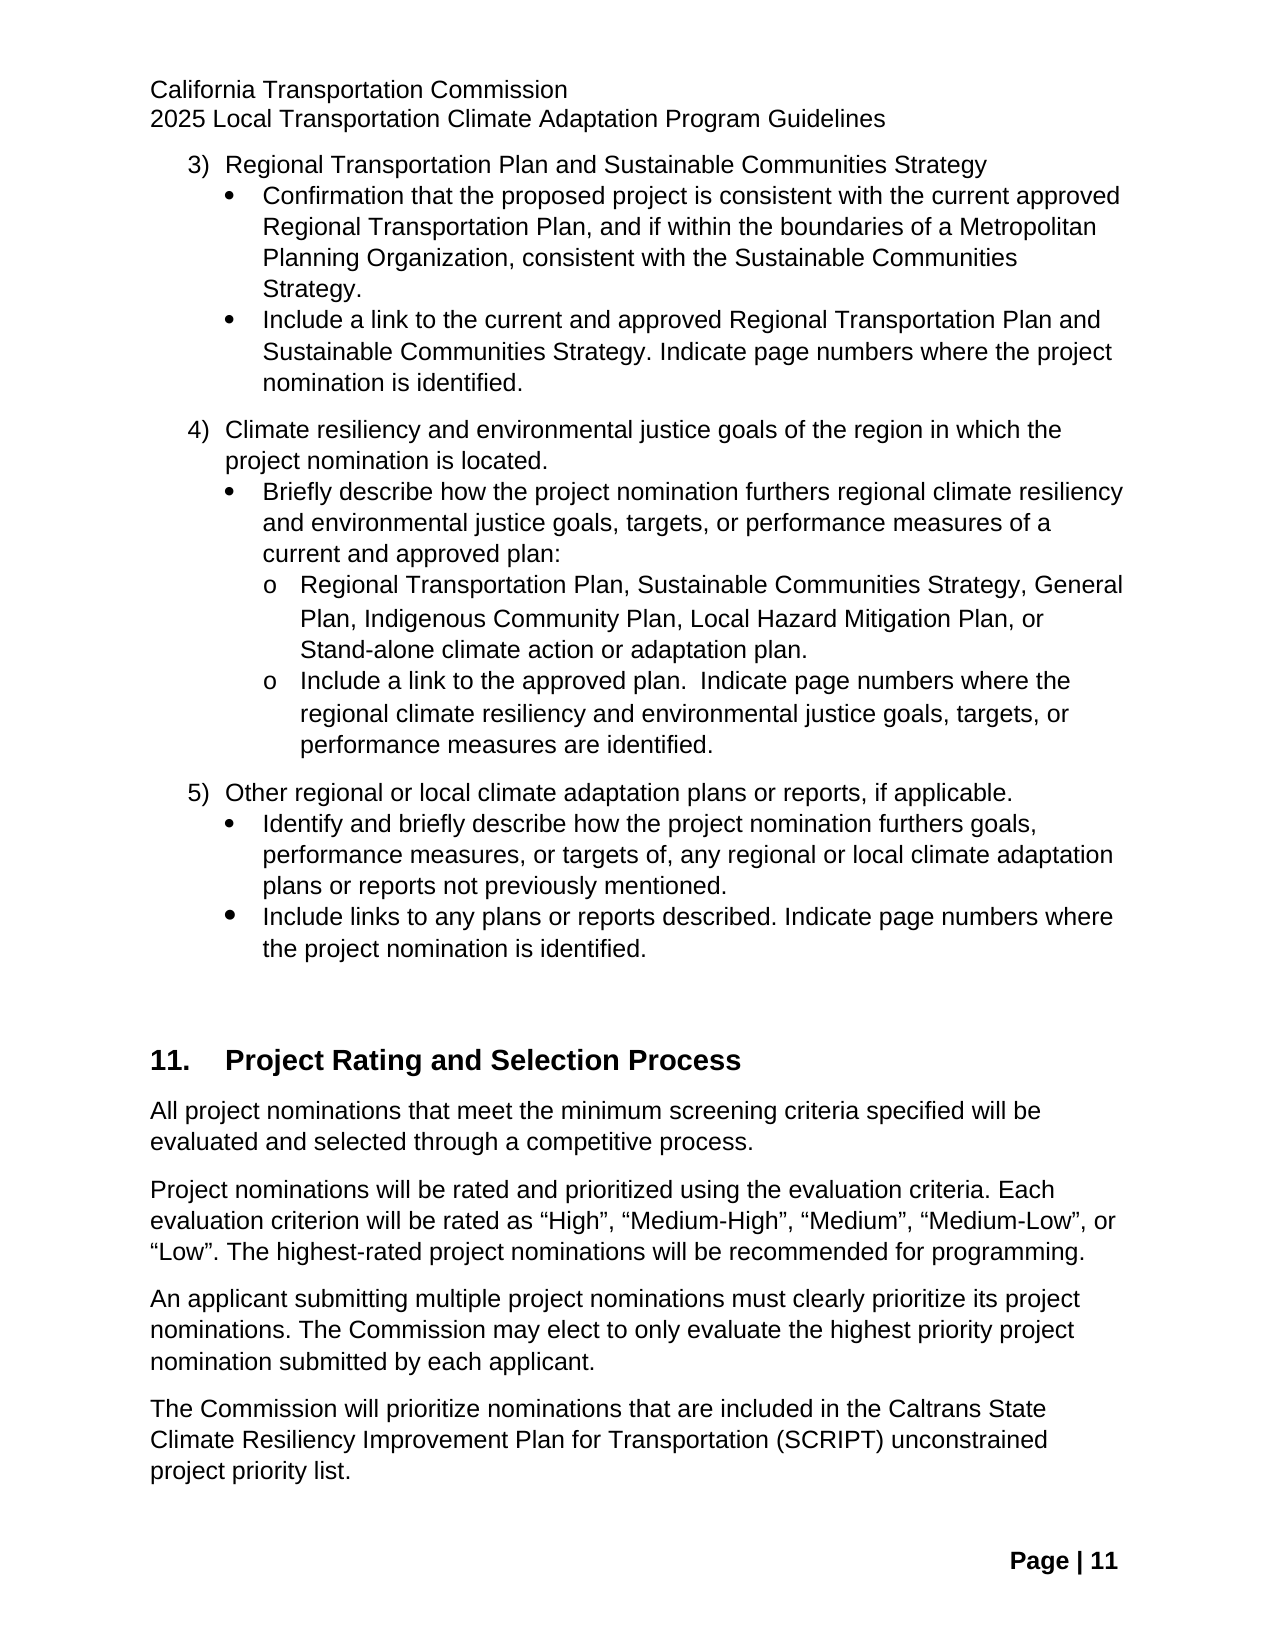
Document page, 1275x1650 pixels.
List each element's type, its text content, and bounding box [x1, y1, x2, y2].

list Include a link to the current and approved Regional Transportation Plan and Sustainable Communities Strategy. Indicate page numbers where the project nomination is identified. [225, 305, 1125, 396]
list Include a link to the approved plan. Indicate page numbers where the regional climate resiliency and environmental justice goals, targets, or performance measures are identified. [262, 666, 1125, 759]
list Include links to any plans or reports described. Indicate page numbers where the project nomination is identified. [225, 902, 1125, 963]
list Regional Transportation Plan and Sustainable Communities Strategy [187, 150, 1125, 179]
list Briefly describe how the project nomination furthers regional climate resiliency and environmental justice goals, targets, or performance measures of a current and approved plan: [225, 477, 1125, 568]
text The Commission will prioritize nominations that are included in the Caltrans State Climate Resiliency Improvement Plan for Transportation (SCRIPT) unconstrained project priority list. [150, 1394, 1125, 1485]
text An applicant submitting multiple project nominations must clearly prioritize its project nominations. The Commission may elect to only evaluate the highest priority project nomination submitted by each applicant. [150, 1284, 1125, 1375]
text All project nominations that meet the minimum screening criteria specified will be evaluated and selected through a competitive process. [150, 1096, 1125, 1156]
list Confirmation that the proposed project is consistent with the current approved Regional Transportation Plan, and if within the boundaries of a Metropolitan Planning Organization, consistent with the Sustainable Communities Strategy. [225, 181, 1125, 303]
list Identify and briefly describe how the project nomination furthers goals, performance measures, or targets of, any regional or local climate adaptation plans or reports not previously mentioned. [225, 809, 1125, 900]
text Project nominations will be rated and prioritized using the evaluation criteria. Each evaluation criterion will be rated as “High”, “Medium-High”, “Medium”, “Medium-Low”, or “Low”. The highest-rated project nominations will be recommended for programming. [150, 1174, 1125, 1265]
subtitle Project Rating and Selection Process [150, 1043, 1125, 1077]
list Other regional or local climate adaptation plans or reports, if applicable. [187, 778, 1125, 807]
list Regional Transportation Plan, Sustainable Communities Strategy, General Plan, Indigenous Community Plan, Local Hazard Mitigation Plan, or Stand-alone climate action or adaptation plan. [262, 571, 1125, 663]
list Climate resiliency and environmental justice goals of the region in which the project nomination is located. [187, 415, 1125, 475]
